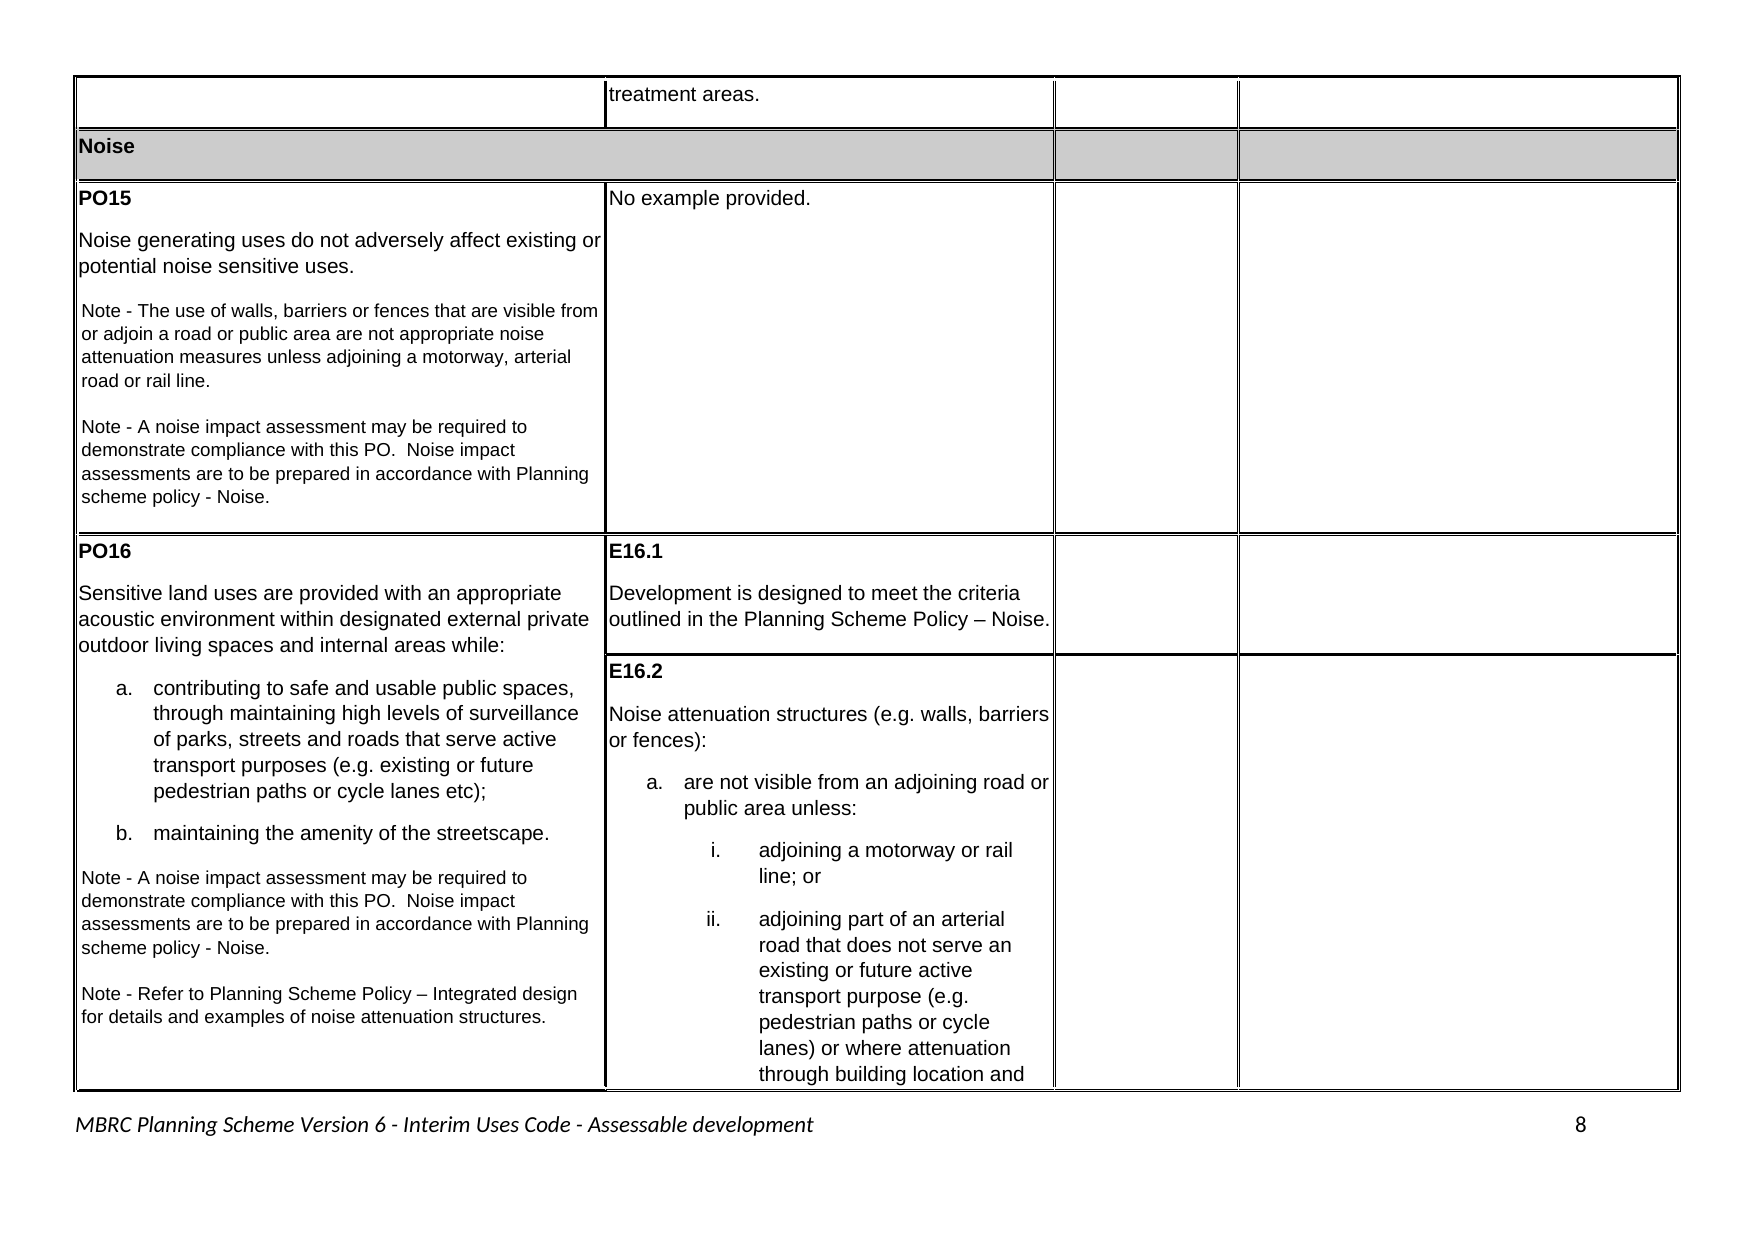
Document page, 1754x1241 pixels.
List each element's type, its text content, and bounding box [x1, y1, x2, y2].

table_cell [605, 656, 1055, 1089]
table_cell Noise [77, 127, 1053, 179]
table_cell [1056, 536, 1237, 653]
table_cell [605, 78, 1055, 127]
table_cell PO16 Sensitive land uses are provided with an appropriate acoustic environment within designated external private outdoor living spaces and internal areas while: contributing to safe and usable public spaces, through maintaining high levels of surveillance of parks, streets and roads that serve active transport purposes (e.g. existing or future pedestrian paths or cycle lanes etc); maintaining the amenity of the streetscape. [77, 532, 605, 1089]
table_cell No example provided. [607, 183, 1053, 532]
table_cell [1056, 131, 1237, 179]
table_cell E16.1 Development is designed to meet the criteria outlined in the Planning Scheme Policy – Noise. [607, 536, 1053, 653]
table_cell [1055, 78, 1239, 127]
table_cell [1239, 78, 1677, 127]
table_cell [1056, 183, 1237, 532]
table_cell PO15 Noise generating uses do not adversely affect existing or potential noise sensitive uses. [77, 179, 604, 532]
table_cell [1240, 127, 1678, 179]
table_cell [1240, 179, 1678, 532]
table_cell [77, 78, 605, 127]
table_cell [1240, 532, 1678, 653]
table_cell [1239, 653, 1679, 1089]
table_cell [1055, 656, 1239, 1089]
